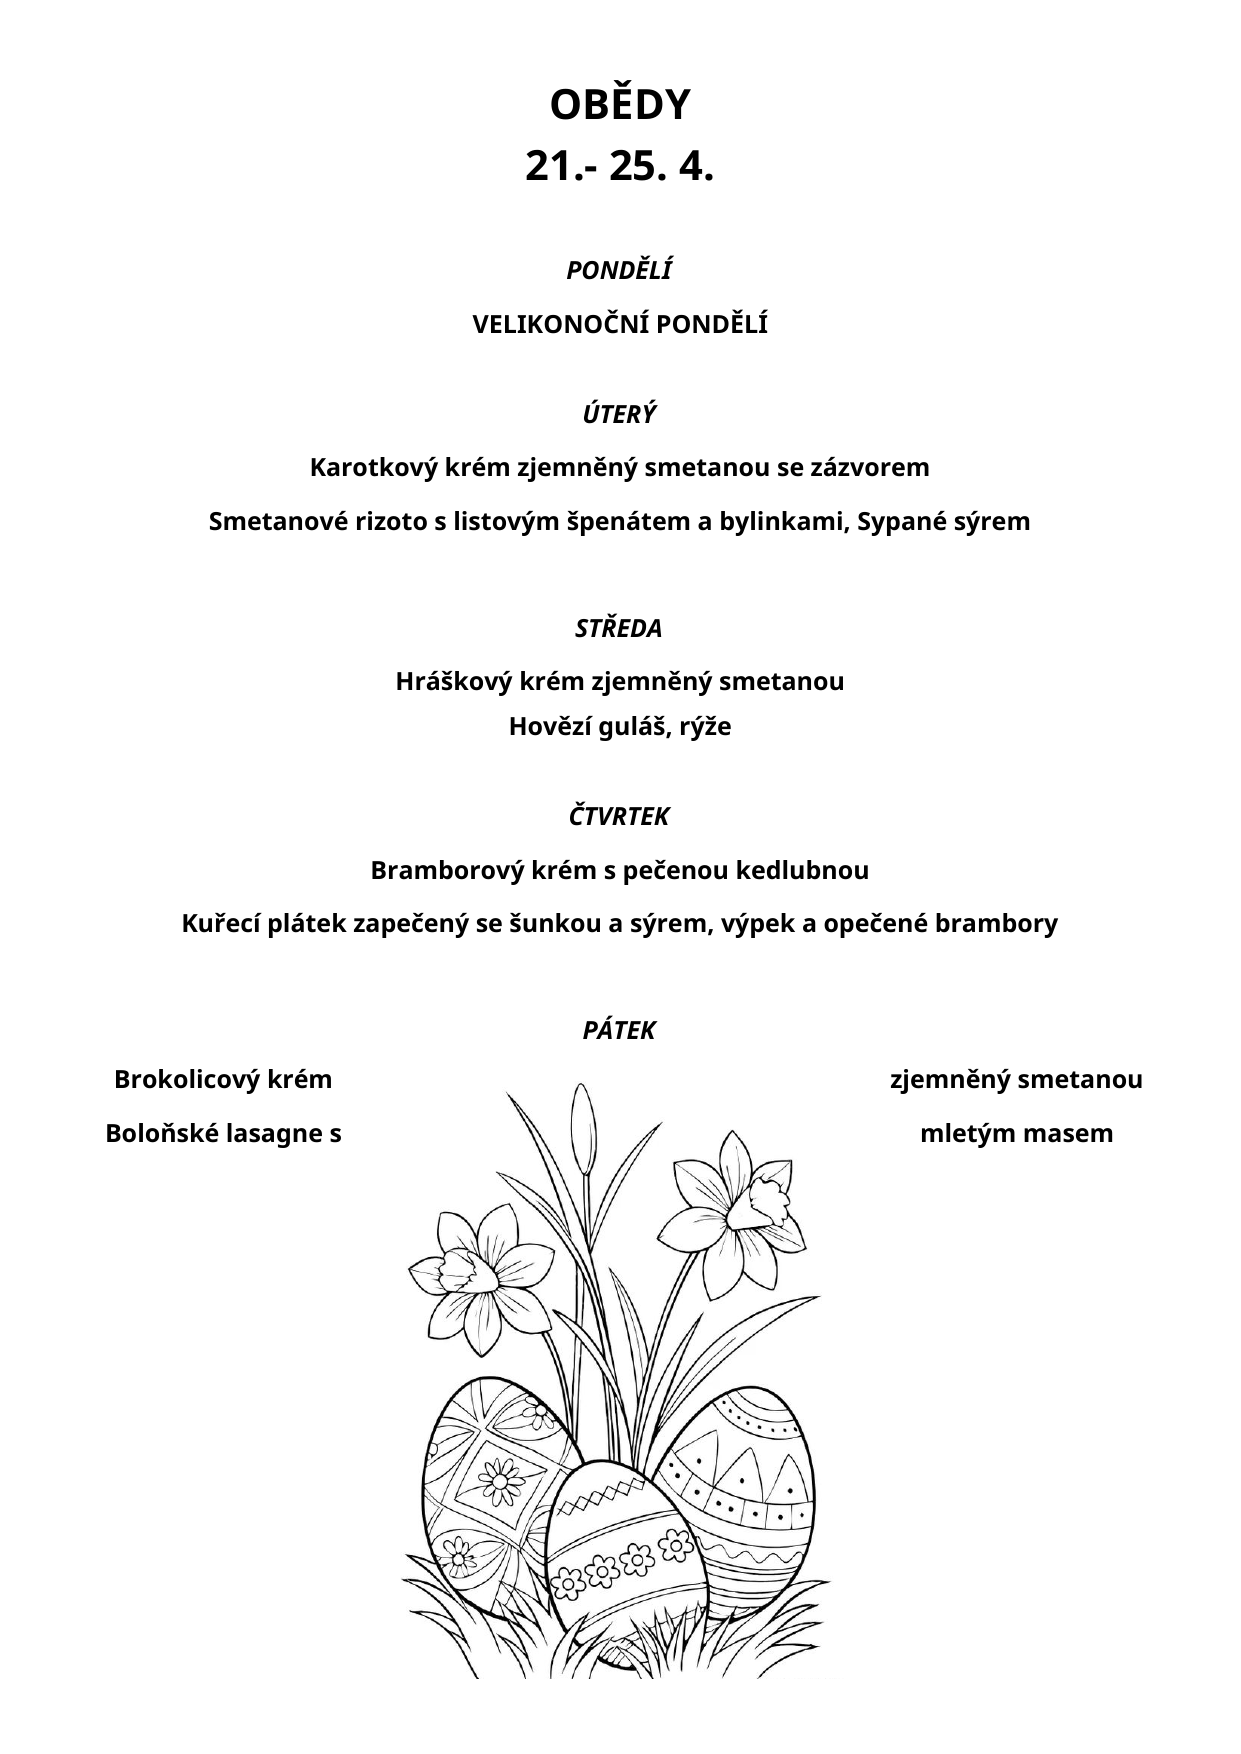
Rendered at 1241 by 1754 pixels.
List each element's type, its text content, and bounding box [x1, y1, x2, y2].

text Hráškový krém zjemněný smetanou [75, 664, 1165, 698]
text Bramborový krém s pečenou kedlubnou [75, 852, 1165, 886]
text PÁTEK [75, 1013, 1165, 1047]
text Smetanové rizoto s listovým špenátem a bylinkami, Sypané sýrem [75, 503, 1165, 537]
text STŘEDA [75, 610, 1165, 644]
text OBĚDY [75, 75, 1165, 132]
text Karotkový krém zjemněný smetanou se zázvorem [75, 450, 1165, 484]
text VELIKONOČNÍ PONDĚLÍ [75, 306, 1165, 340]
text Hovězí guláš, rýže [75, 709, 1165, 743]
text Boloňské lasagne s mletým masem [850, 1115, 1165, 1149]
text ČTVRTEK [75, 799, 1165, 833]
text Boloňské lasagne s mletým masem [75, 1115, 390, 1149]
text ÚTERÝ [75, 396, 1165, 431]
picture [390, 1071, 850, 1679]
text 21.- 25. 4. [75, 136, 1165, 193]
text Kuřecí plátek zapečený se šunkou a sýrem, výpek a opečené brambory [75, 906, 1165, 940]
text Brokolicový krém zjemněný smetanou [75, 1062, 1165, 1096]
text PONDĚLÍ [75, 253, 1165, 287]
